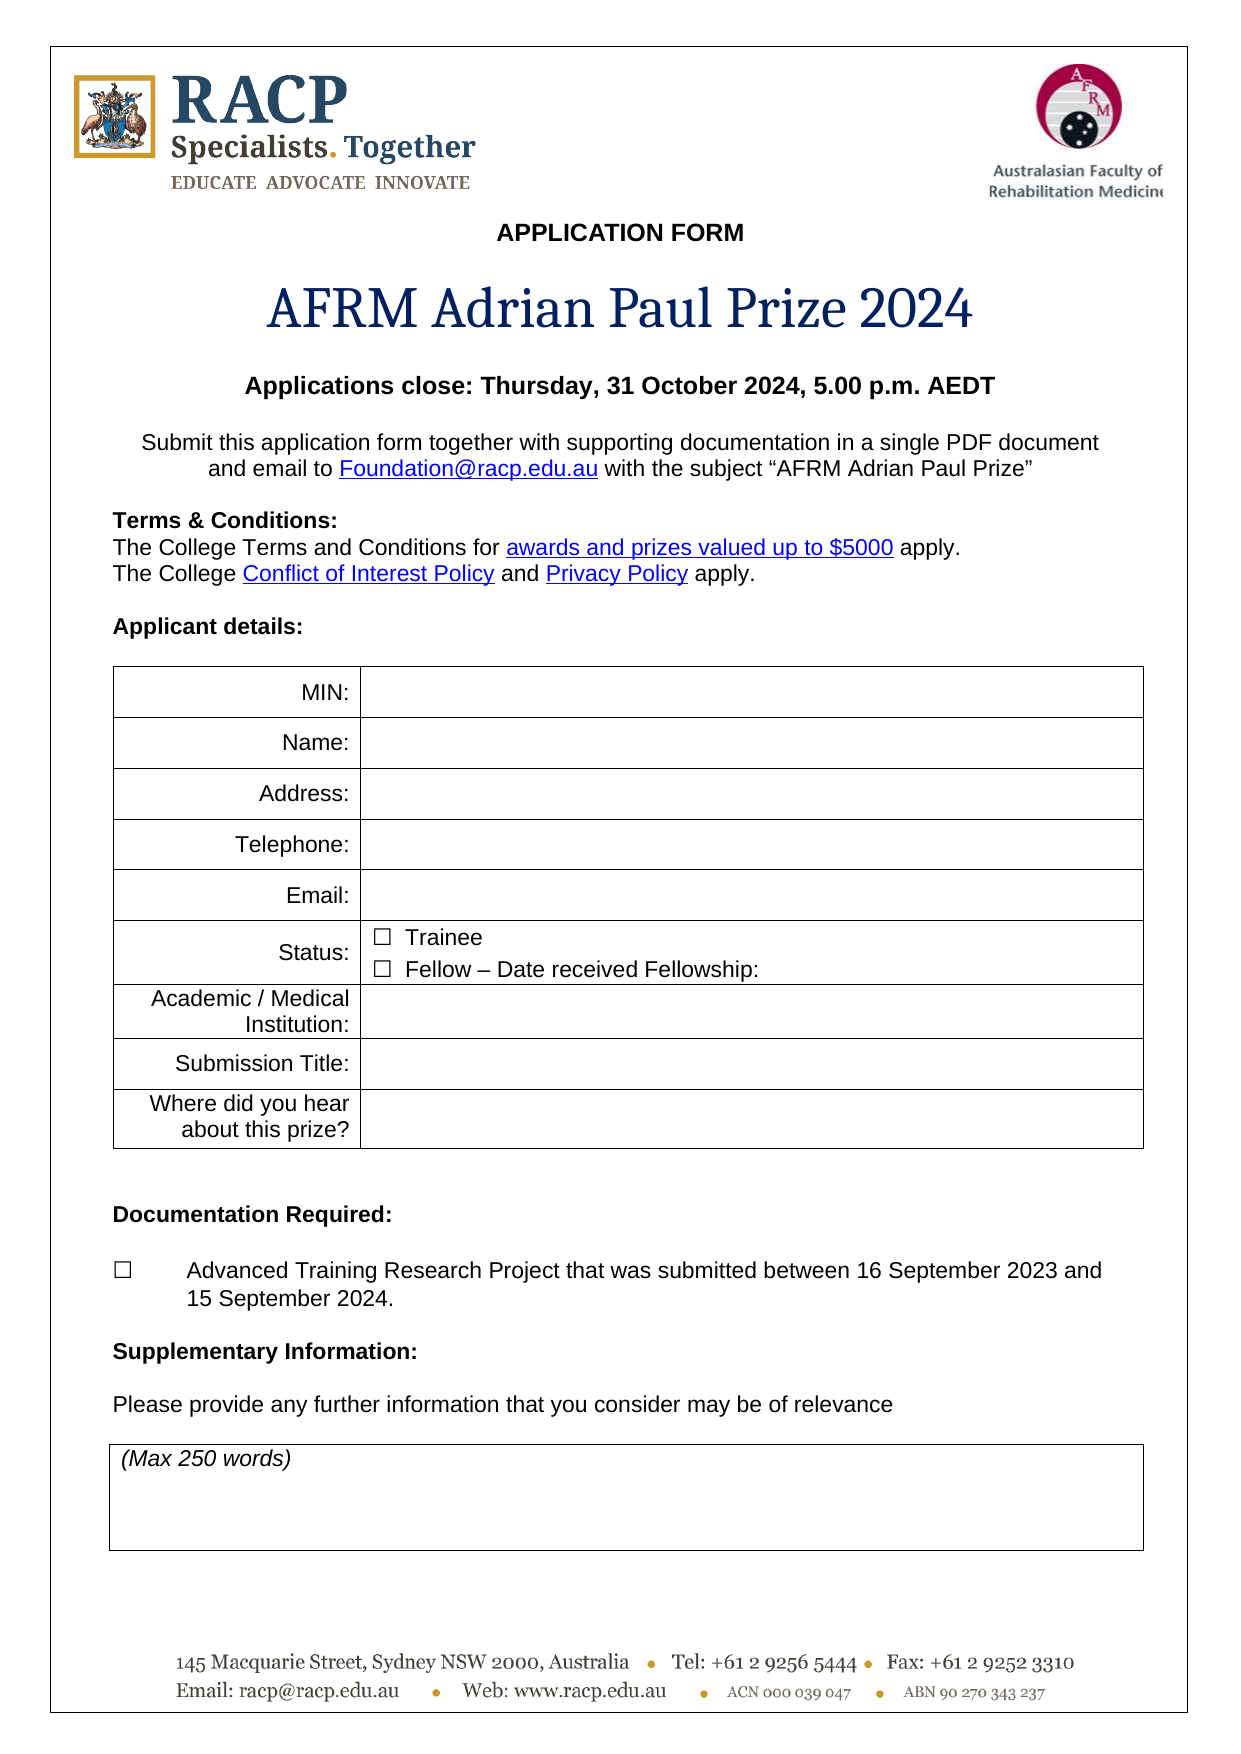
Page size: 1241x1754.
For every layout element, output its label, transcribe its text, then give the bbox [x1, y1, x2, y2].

text and email to Foundation@racp.edu.au with the subject “AFRM Adrian Paul Prize” [112, 455, 1128, 481]
table_cell Submission Title: [114, 1039, 360, 1088]
picture [988, 64, 1163, 202]
text Submit this application form together with supporting documentation in a single PDF document [112, 428, 1128, 455]
text Applicant details: [112, 613, 1128, 639]
text Supplementary Information: [112, 1338, 1128, 1364]
text Applications close: Thursday, 31 October 2024, 5.00 p.m. AEDT [98, 371, 1143, 400]
text AFRM Adrian Paul Prize 2024 [98, 275, 1143, 342]
table_cell Email: [114, 870, 360, 920]
table_cell [361, 1090, 1143, 1148]
table_cell Academic / Medical Institution: [114, 985, 360, 1038]
table_cell [361, 718, 1143, 767]
text The College Terms and Conditions for awards and prizes valued up to $5000 apply. [112, 534, 1128, 560]
table_cell [361, 1039, 1143, 1088]
table_cell Trainee Fellow – Date received Fellowship: [361, 921, 1143, 984]
table_cell [361, 769, 1143, 818]
table_header MIN: [114, 667, 360, 717]
picture [74, 75, 476, 189]
table_cell [361, 820, 1143, 869]
text Please provide any further information that you consider may be of relevance [112, 1391, 1128, 1417]
text The College Conflict of Interest Policy and Privacy Policy apply. [112, 560, 1128, 587]
table_cell Telephone: [114, 820, 360, 869]
subtitle APPLICATION FORM [98, 218, 1143, 246]
table_cell Address: [114, 769, 360, 818]
table_header (Max 250 words) [110, 1445, 1143, 1550]
table_cell Status: [114, 921, 360, 984]
text Documentation Required: [112, 1201, 1128, 1228]
table_cell Name: [114, 718, 360, 767]
table_cell Where did you hear about this prize? [114, 1090, 360, 1148]
table_cell [361, 985, 1143, 1038]
text Terms & Conditions: [112, 507, 1128, 534]
picture [173, 1649, 1083, 1705]
text Advanced Training Research Project that was submitted between 16 September 2023 and 15 September 2024. [112, 1254, 1128, 1312]
table_header [361, 667, 1143, 717]
table_cell [361, 870, 1143, 920]
